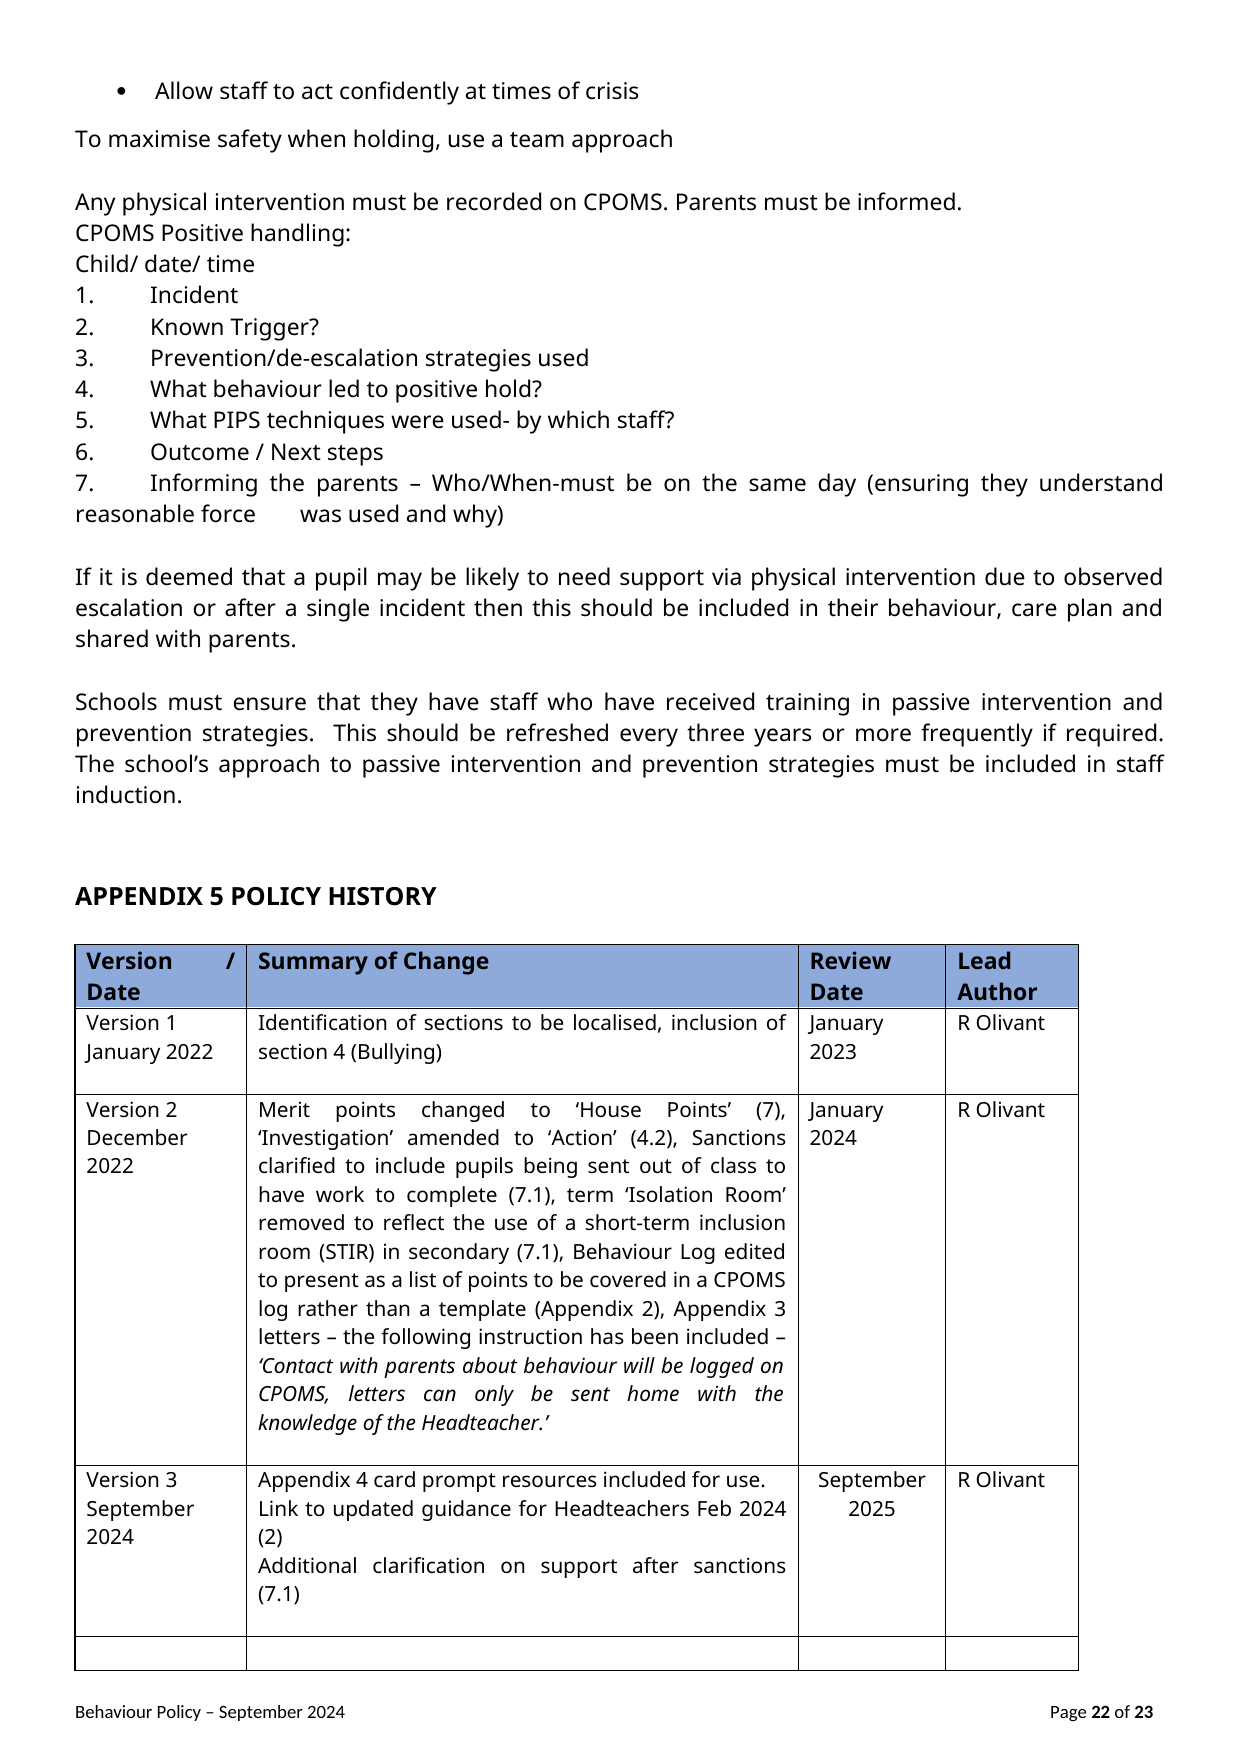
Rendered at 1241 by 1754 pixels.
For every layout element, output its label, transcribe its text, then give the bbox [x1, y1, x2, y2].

text 4. What behaviour led to positive hold? [75, 373, 1165, 404]
table_cell R Olivant [946, 1466, 1078, 1636]
table_cell Identification of sections to be localised, inclusion of section 4 (Bullying) [247, 1009, 798, 1094]
table_cell [799, 1637, 945, 1670]
text 7. Informing the parents – Who/When-must be on the same day (ensuring they understand reasonable force was used and why) [75, 467, 1165, 529]
text Schools must ensure that they have staff who have received training in passive intervention and prevention strategies. This should be refreshed every three years or more frequently if required. The school’s approach to passive intervention and prevention strategies must be included in staff induction. [75, 685, 1165, 810]
text Any physical intervention must be recorded on CPOMS. Parents must be informed. [75, 185, 1165, 217]
table_header Review Date [799, 945, 945, 1007]
table_cell [76, 1637, 246, 1670]
text Child/ date/ time [75, 248, 1165, 279]
table_cell Merit points changed to ‘House Points’ (7), ‘Investigation’ amended to ‘Action’ (4.2), Sanctions clarified to include pupils being sent out of class to have work to complete (7.1), term ‘Isolation Room’ removed to reflect the use of a short-term inclusion room (STIR) in secondary (7.1), Behaviour Log edited to present as a list of points to be covered in a CPOMS log rather than a template (Appendix 2), Appendix 3 letters – the following instruction has been included – ‘Contact with parents about behaviour will be logged on CPOMS, letters can only be sent home with the knowledge of the Headteacher.’ [247, 1095, 798, 1464]
table_cell R Olivant [946, 1095, 1078, 1464]
table_cell Version 3 September 2024 [76, 1466, 246, 1636]
table_cell Appendix 4 card prompt resources included for use. Link to updated guidance for Headteachers Feb 2024 (2) Additional clarification on support after sanctions (7.1) [247, 1466, 798, 1636]
table_cell January 2023 [799, 1009, 945, 1094]
text APPENDIX 5 POLICY HISTORY [75, 878, 1165, 913]
text If it is deemed that a pupil may be likely to need support via physical intervention due to observed escalation or after a single incident then this should be included in their behaviour, care plan and shared with parents. [75, 560, 1165, 654]
text 5. What PIPS techniques were used- by which staff? [75, 404, 1165, 435]
table_cell [946, 1637, 1078, 1670]
text 2. Known Trigger? [75, 310, 1165, 342]
text 3. Prevention/de-escalation strategies used [75, 342, 1165, 373]
table_cell R Olivant [946, 1009, 1078, 1094]
table_header Lead Author [946, 945, 1078, 1007]
text To maximise safety when holding, use a team approach [75, 123, 1165, 154]
table_cell September 2025 [799, 1466, 945, 1636]
text 6. Outcome / Next steps [75, 435, 1165, 467]
table_cell Version 2 December 2022 [76, 1095, 246, 1464]
table_header Version / Date [76, 945, 246, 1007]
table_header Summary of Change [247, 945, 798, 1007]
list Allow staff to act confidently at times of crisis [117, 75, 1165, 106]
table_cell [247, 1637, 798, 1670]
text CPOMS Positive handling: [75, 217, 1165, 248]
table_cell January 2024 [799, 1095, 945, 1464]
table_cell Version 1 January 2022 [76, 1009, 246, 1094]
text 1. Incident [75, 279, 1165, 310]
